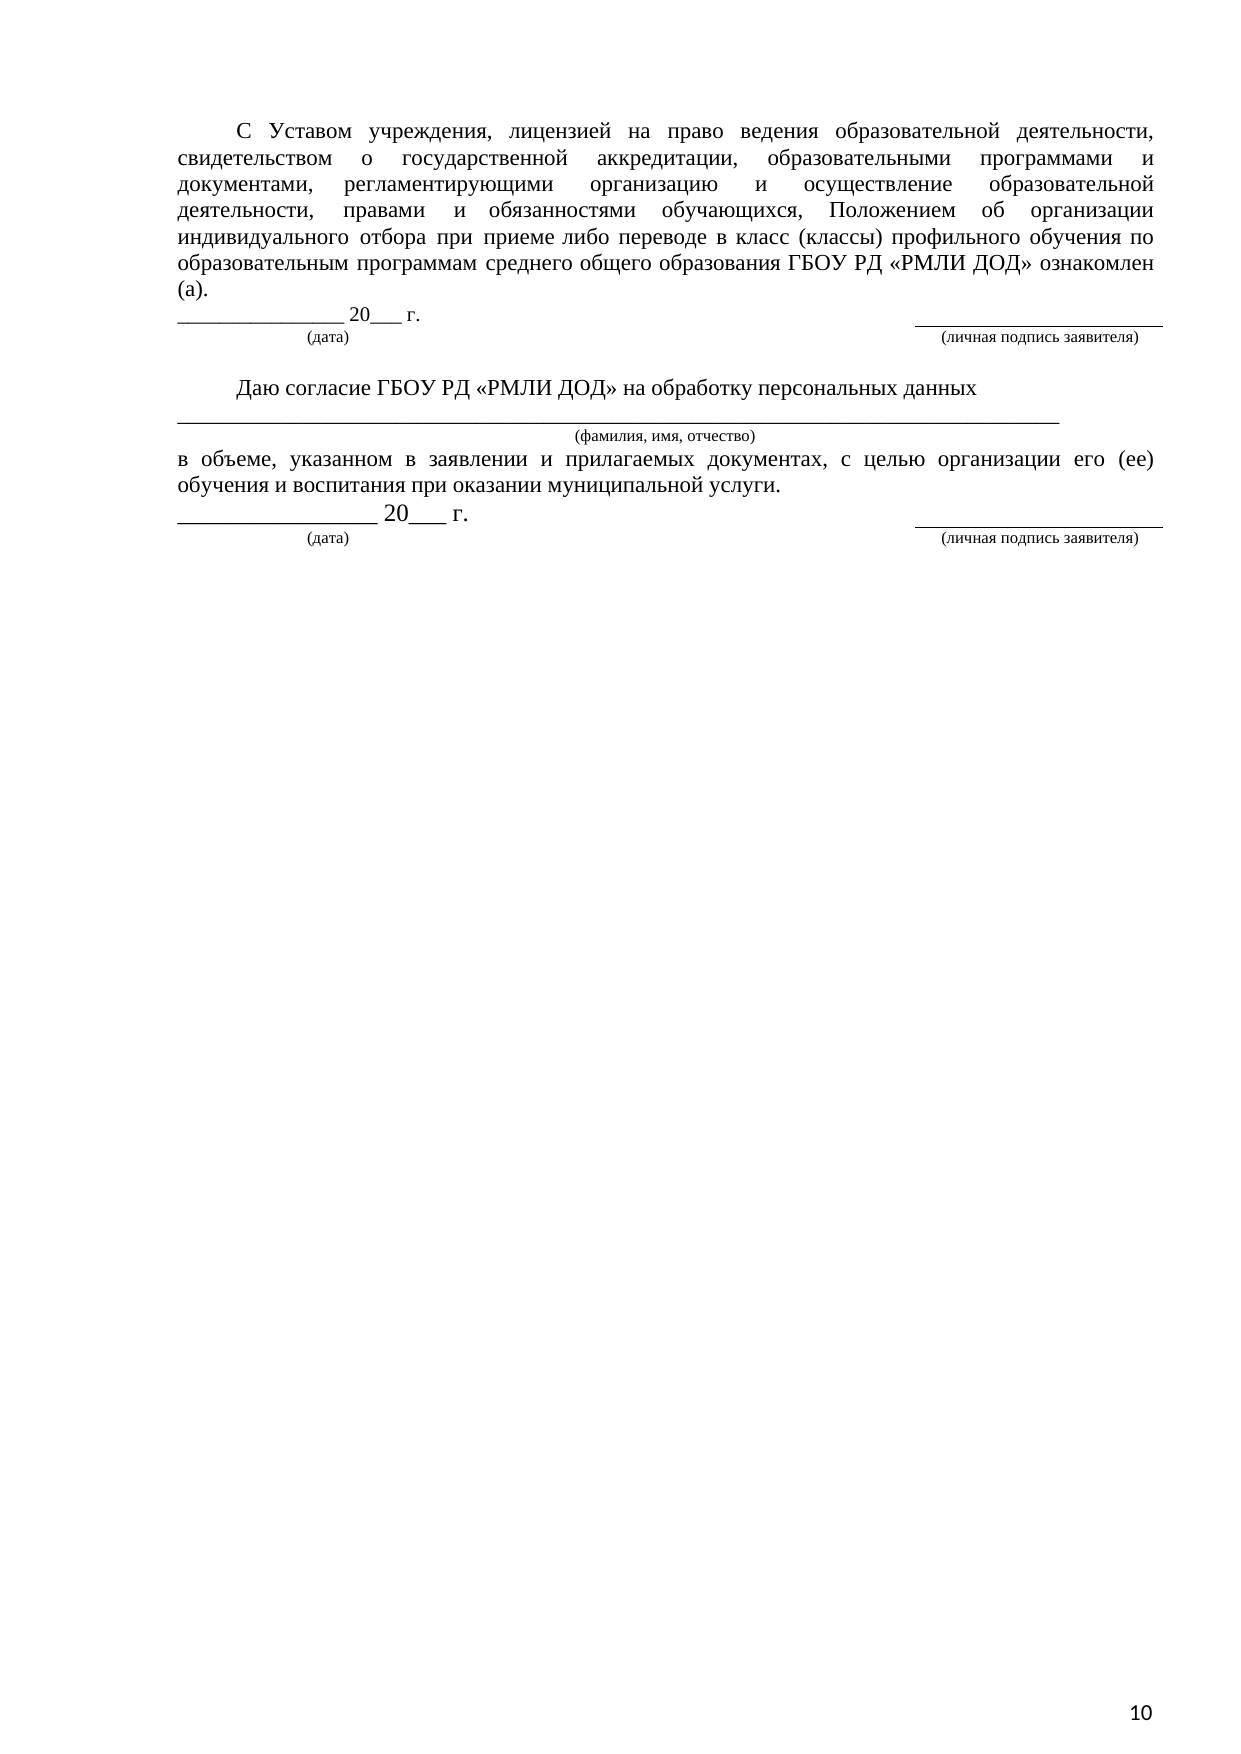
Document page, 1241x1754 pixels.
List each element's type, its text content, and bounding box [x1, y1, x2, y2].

text ________________ 20___ г. [177, 302, 1154, 326]
text (дата) (личная подпись заявителя) [307, 528, 1154, 547]
text в объеме, указанном в заявлении и прилагаемых документах, с целью организации его (ее) обучения и воспитания при оказании муниципальной услуги. [177, 446, 1158, 498]
text ________________ 20___ г. [177, 498, 1154, 527]
text Даю согласие ГБОУ РД «РМЛИ ДОД» на обработку персональных данных _____________________________________________________________________________ [177, 374, 1065, 427]
text (фамилия, имя, отчество) [574, 427, 1154, 446]
text (дата) (личная подпись заявителя) [307, 327, 1154, 346]
text С Уставом учреждения, лицензией на право ведения образовательной деятельности, свидетельством о государственной аккредитации, образовательными программами и документами, регламентирующими организацию и осуществление образовательной деятельности, правами и обязанностями обучающихся, Положением об организации индивидуального отбора при приеме либо переводе в класс (классы) профильного обучения по образовательным программам среднего общего образования ГБОУ РД «РМЛИ ДОД» ознакомлен (а). [177, 117, 1154, 302]
